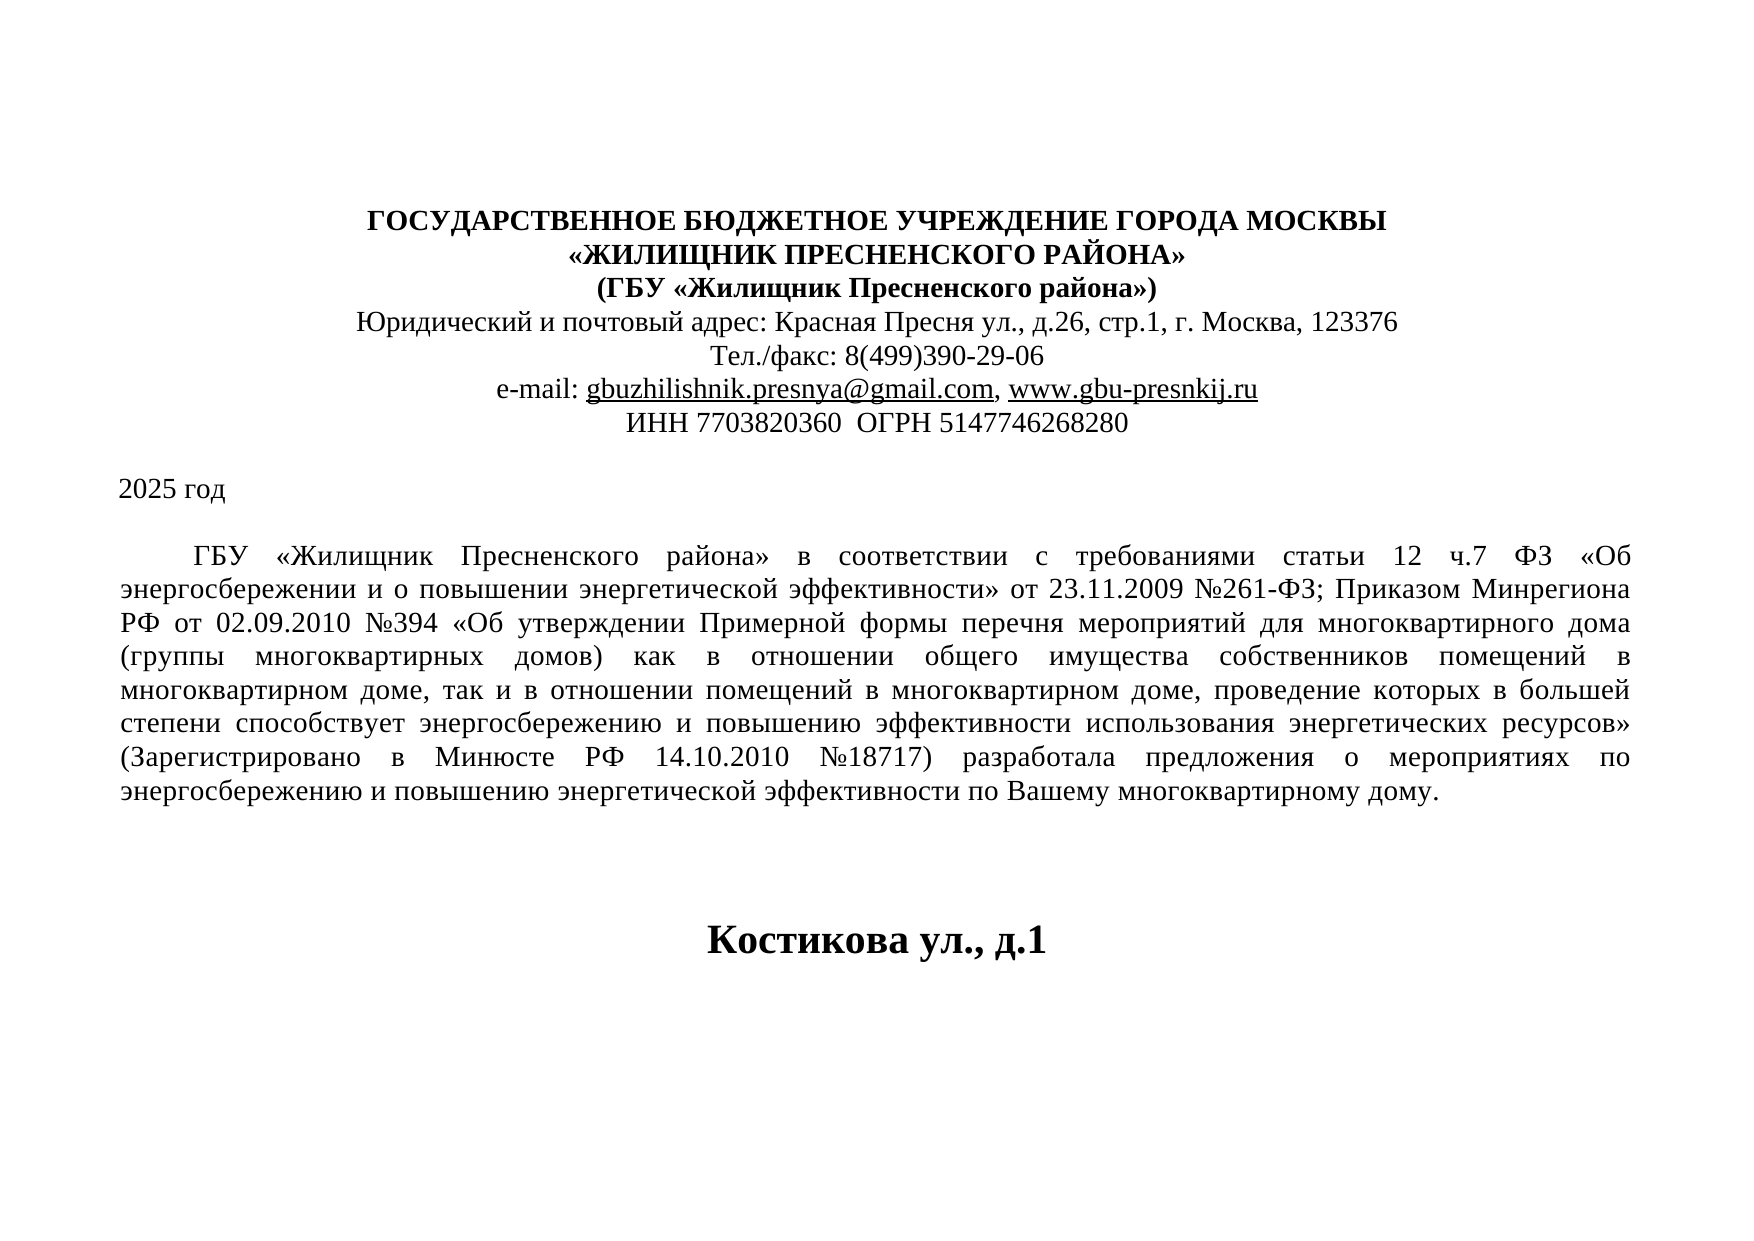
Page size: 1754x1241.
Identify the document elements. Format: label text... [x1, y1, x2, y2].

text Тел./факс: 8(499)390-29-06 [118, 338, 1636, 371]
text ГБУ «Жилищник Пресненского района» в соответствии с требованиями статьи 12 ч.7 ФЗ «Об энергосбережении и о повышении энергетической эффективности» от 23.11.2009 №261-ФЗ; Приказом Минрегиона РФ от 02.09.2010 №394 «Об утверждении Примерной формы перечня мероприятий для многоквартирного дома (группы многоквартирных домов) как в отношении общего имущества собственников помещений в многоквартирном доме, так и в отношении помещений в многоквартирном доме, проведение которых в большей степени способствует энергосбережению и повышению эффективности использования энергетических ресурсов» (Зарегистрировано в Минюсте РФ 14.10.2010 №18717) разработала предложения о мероприятиях по энергосбережению и повышению энергетической эффективности по Вашему многоквартирному дому. [120, 538, 1634, 807]
text Костикова ул., д.1 [118, 915, 1636, 963]
text ГОСУДАРСТВЕННОЕ БЮДЖЕТНОЕ УЧРЕЖДЕНИЕ ГОРОДА МОСКВЫ [118, 203, 1636, 237]
text 2025 год [118, 471, 1634, 505]
text (ГБУ «Жилищник Пресненского района») [118, 271, 1636, 304]
text Юридический и почтовый адрес: Красная Пресня ул., д.26, стр.1, г. Москва, 123376 [118, 304, 1636, 338]
text e-mail: gbuzhilishnik.presnya@gmail.com, www.gbu-presnkij.ru [118, 371, 1636, 405]
text ИНН 7703820360 ОГРН 5147746268280 [118, 405, 1636, 438]
text «ЖИЛИЩНИК ПРЕСНЕНСКОГО РАЙОНА» [118, 237, 1636, 271]
